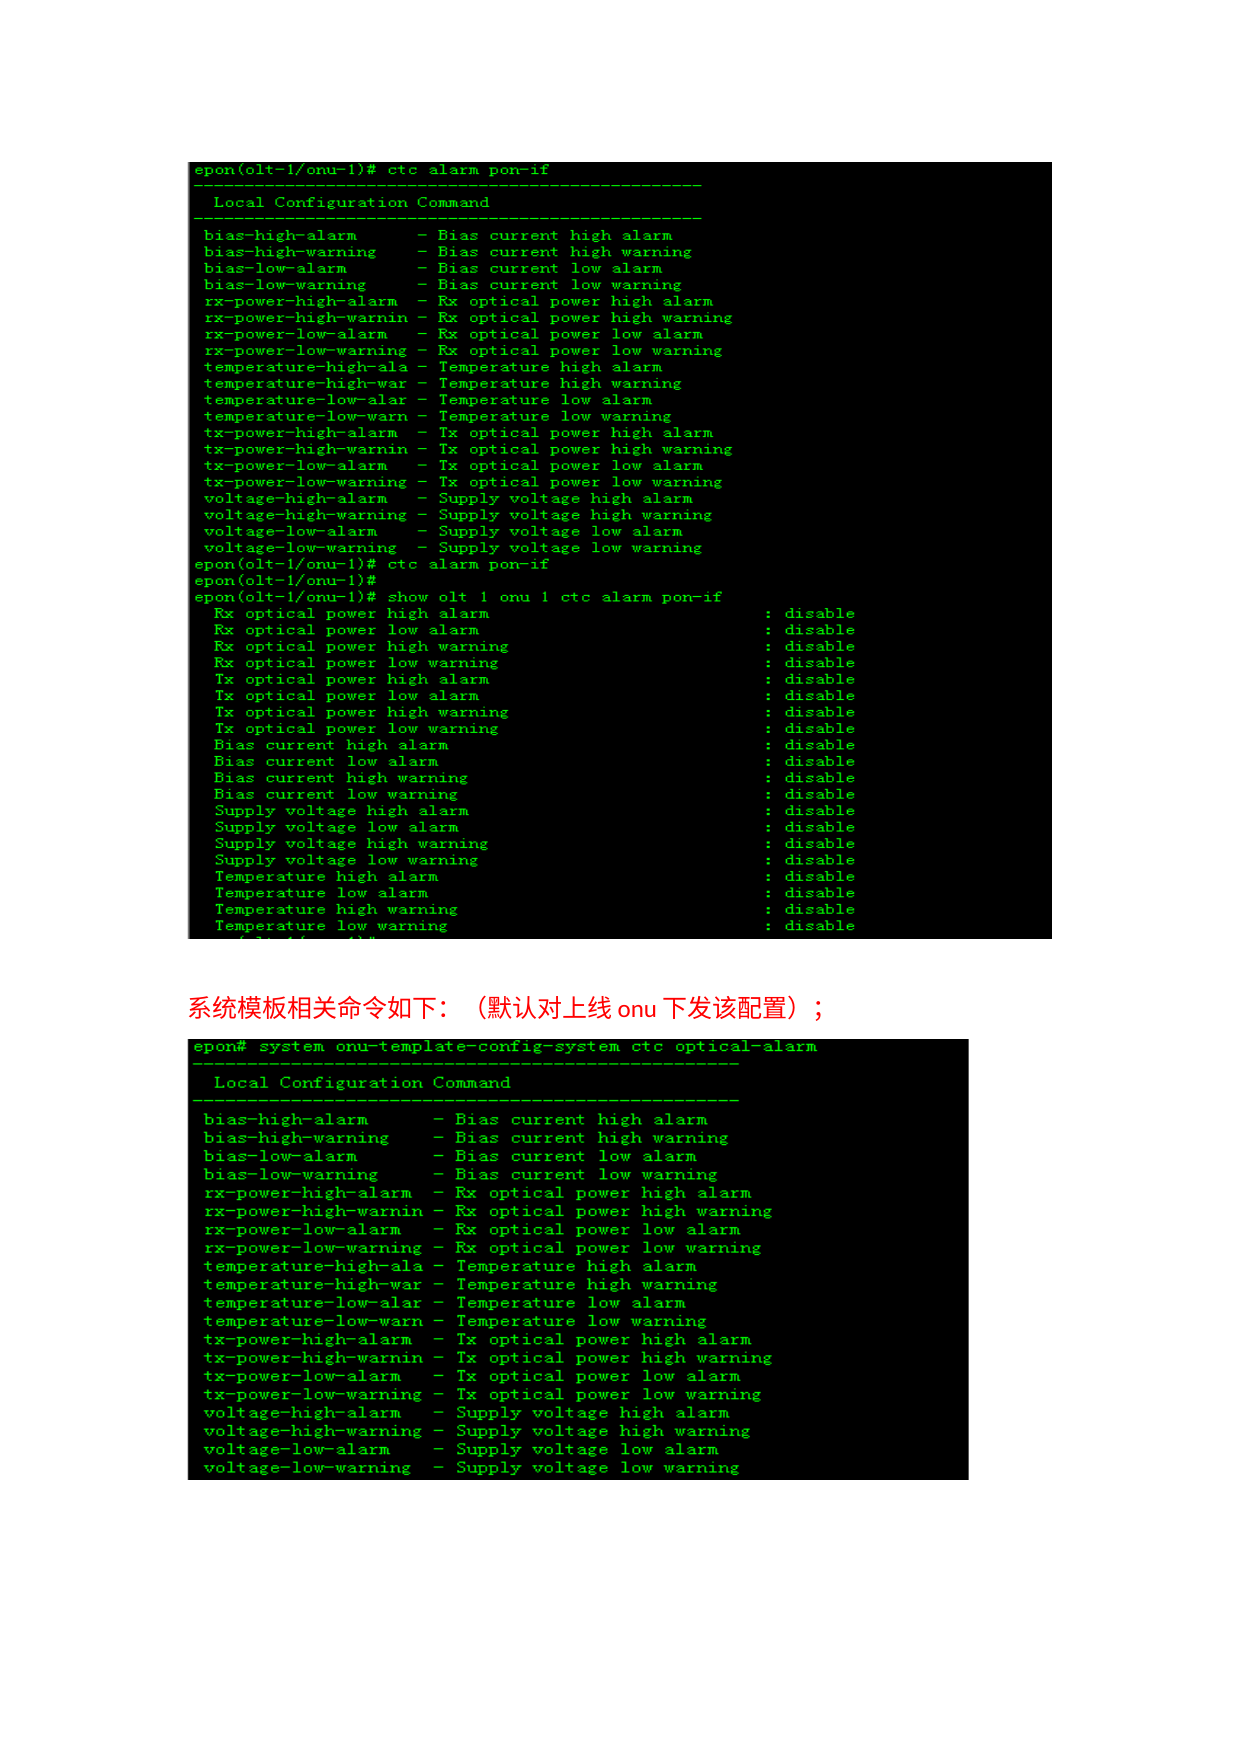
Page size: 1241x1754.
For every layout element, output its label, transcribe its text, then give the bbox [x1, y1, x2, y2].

picture [187, 1039, 969, 1480]
picture [187, 162, 1052, 939]
list 系统模板相关命令如下：（默认对上线onu下发该配置）； [187, 974, 1053, 1039]
